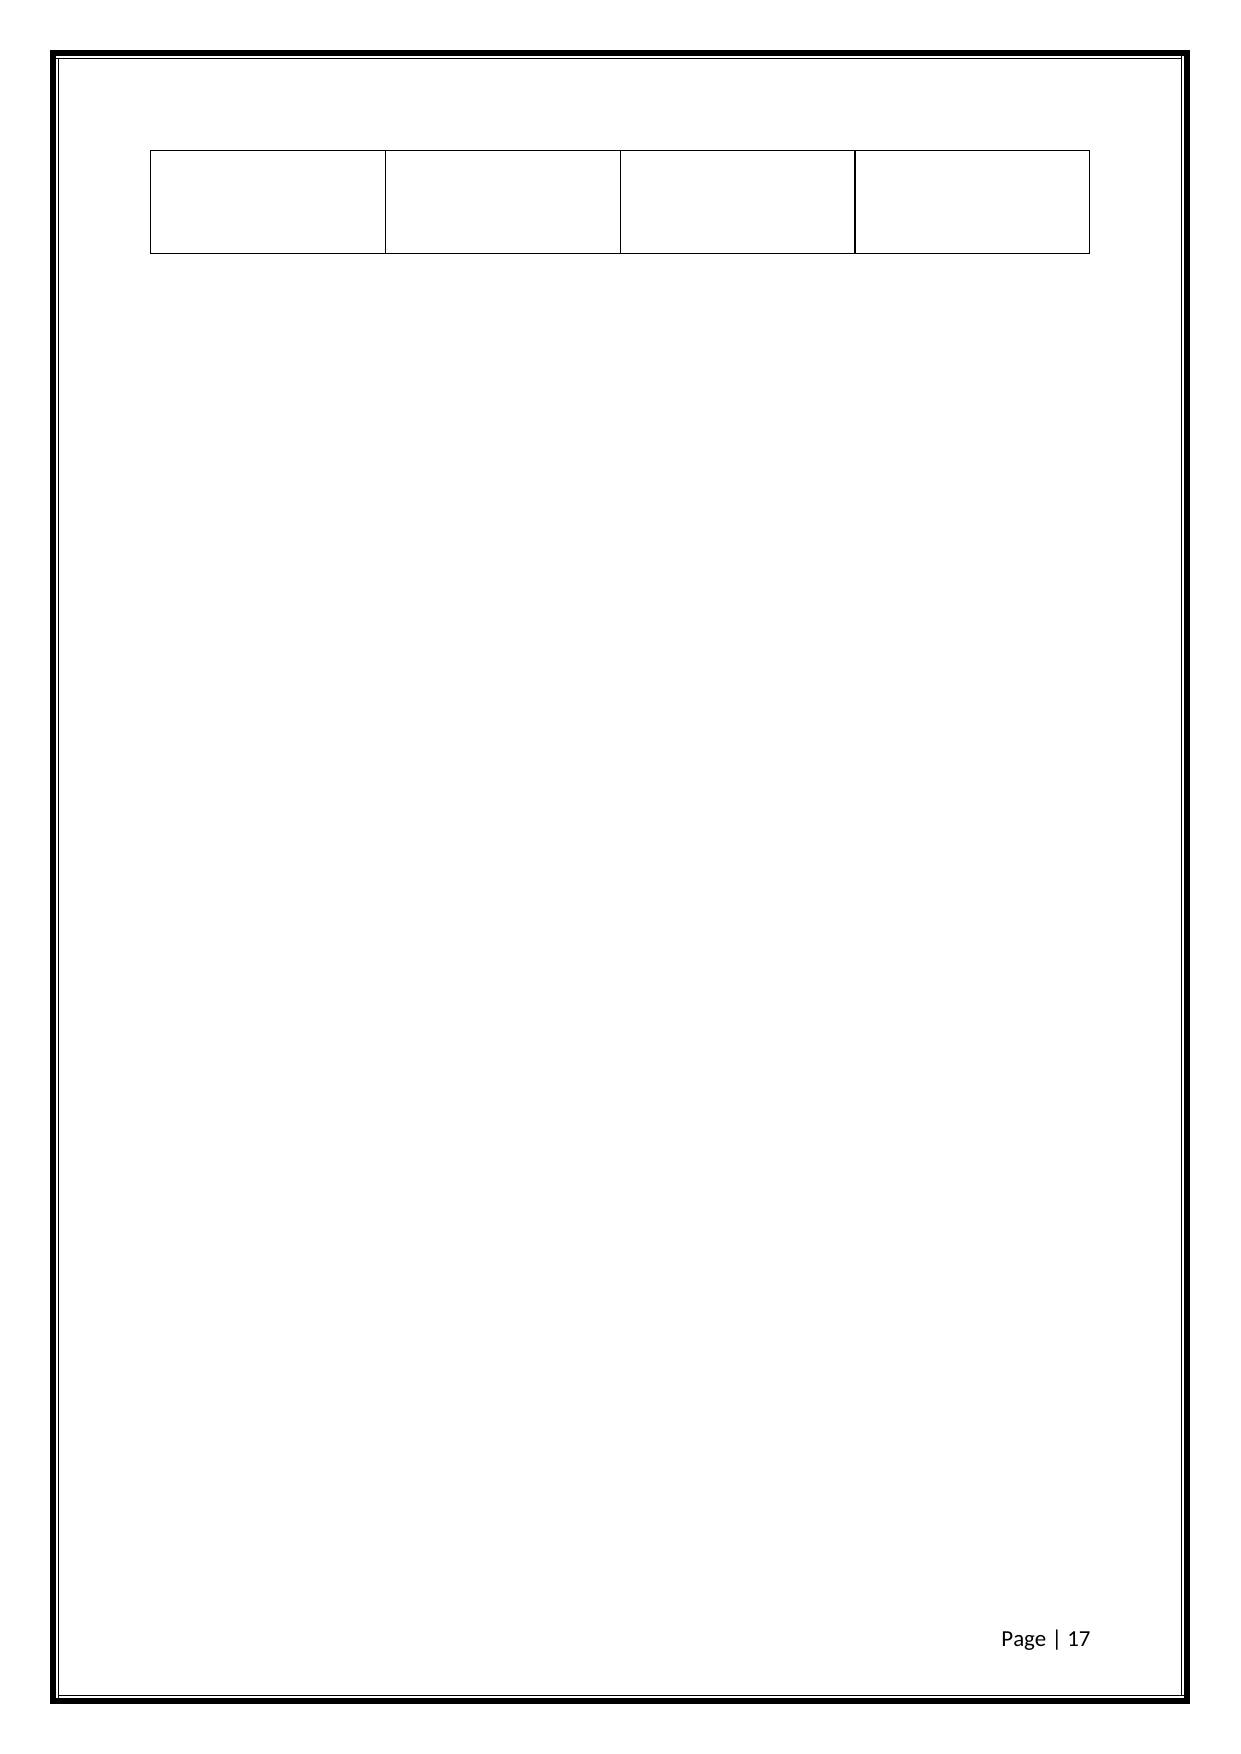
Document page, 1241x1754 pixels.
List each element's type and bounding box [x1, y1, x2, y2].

table_cell [621, 151, 854, 253]
table_cell [386, 151, 620, 253]
table_cell [151, 151, 385, 253]
table_cell [856, 151, 1089, 253]
